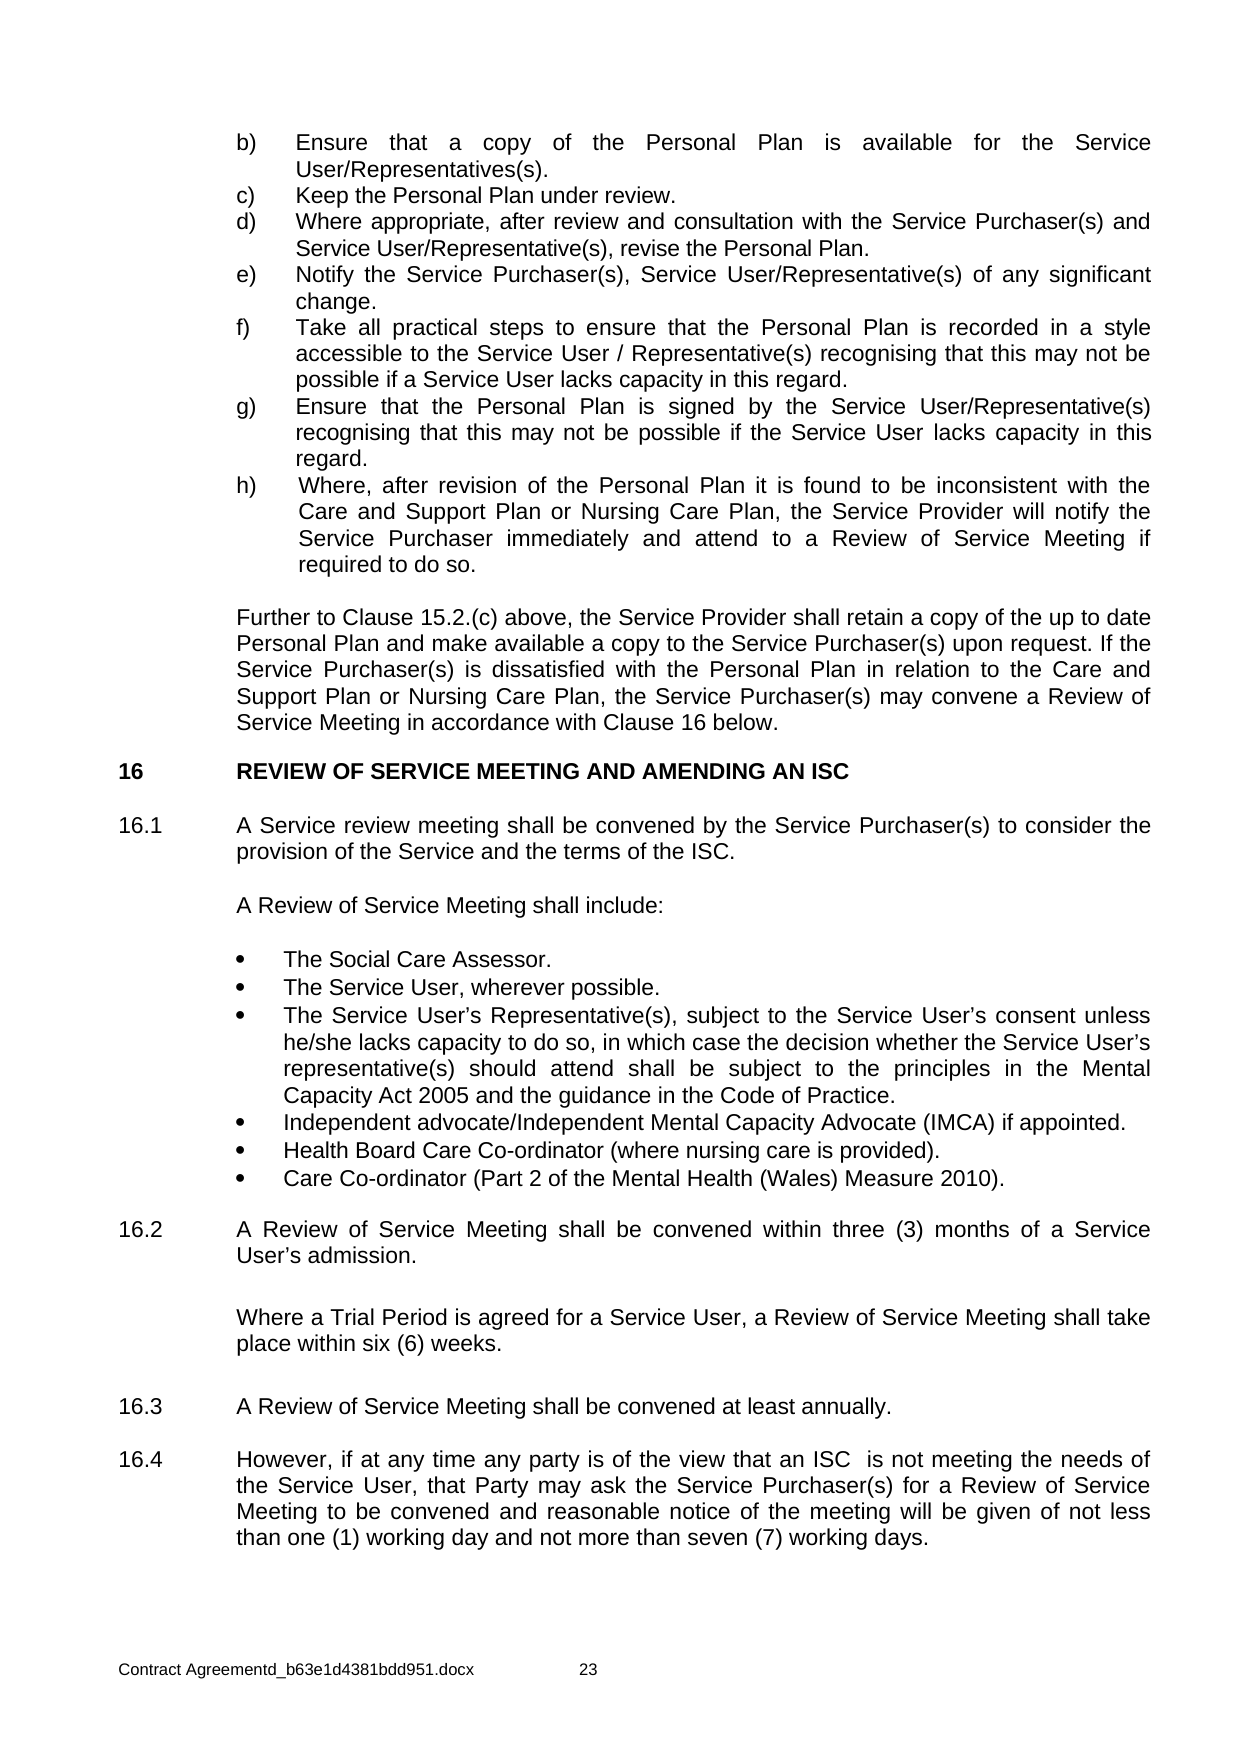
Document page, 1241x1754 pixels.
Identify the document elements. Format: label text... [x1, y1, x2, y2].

text h) Where, after revision of the Personal Plan it is found to be inconsistent with the Care and Support Plan or Nursing Care Plan, the Service Provider will notify the Service Purchaser immediately and attend to a Review of Service Meeting if required to do so. [236, 472, 1152, 578]
list The Service User’s Representative(s), subject to the Service User’s consent unless he/she lacks capacity to do so, in which case the decision whether the Service User’s representative(s) should attend shall be subject to the principles in the Mental Capacity Act 2005 and the guidance in the Code of Practice. [236, 1002, 1152, 1108]
list Notify the Service Purchaser(s), Service User/Representative(s) of any significant change. [236, 261, 1152, 314]
text Where a Trial Period is agreed for a Service User, a Review of Service Meeting shall take place within six (6) weeks. [236, 1304, 1152, 1357]
list The Social Care Assessor. [236, 945, 1152, 973]
text 16.3 A Review of Service Meeting shall be convened at least annually. [118, 1394, 1152, 1420]
text 16.4 However, if at any time any party is of the view that an ISC is not meeting the needs of the Service User, that Party may ask the Service Purchaser(s) for a Review of Service Meeting to be convened and reasonable notice of the meeting will be given of not less than one (1) working day and not more than seven (7) working days. [118, 1446, 1152, 1551]
list Ensure that a copy of the Personal Plan is available for the Service User/Representatives(s). [236, 130, 1152, 182]
text Further to Clause 15.2.(c) above, the Service Provider shall retain a copy of the up to date Personal Plan and make available a copy to the Service Purchaser(s) upon request. If the Service Purchaser(s) is dissatisfied with the Personal Plan in relation to the Care and Support Plan or Nursing Care Plan, the Service Purchaser(s) may convene a Review of Service Meeting in accordance with Clause 16 below. [236, 604, 1152, 736]
text 16.1 A Service review meeting shall be convened by the Service Purchaser(s) to consider the provision of the Service and the terms of the ISC. [118, 812, 1152, 865]
list Health Board Care Co-ordinator (where nursing care is provided). [236, 1136, 1152, 1164]
text 16.2 A Review of Service Meeting shall be convened within three (3) months of a Service User’s admission. [118, 1217, 1152, 1269]
list Keep the Personal Plan under review. [236, 182, 1152, 209]
list Take all practical steps to ensure that the Personal Plan is recorded in a style accessible to the Service User / Representative(s) recognising that this may not be possible if a Service User lacks capacity in this regard. [236, 314, 1152, 393]
text 16 REVIEW OF SERVICE MEETING AND AMENDING AN ISC [118, 762, 1152, 783]
list Where appropriate, after review and consultation with the Service Purchaser(s) and Service User/Representative(s), revise the Personal Plan. [236, 209, 1152, 261]
list Ensure that the Personal Plan is signed by the Service User/Representative(s) recognising that this may not be possible if the Service User lacks capacity in this regard. [236, 393, 1152, 472]
text A Review of Service Meeting shall include: [236, 892, 1062, 919]
list The Service User, wherever possible. [236, 973, 1152, 1001]
list Care Co-ordinator (Part 2 of the Mental Health (Wales) Measure 2010). [236, 1164, 1152, 1192]
list Independent advocate/Independent Mental Capacity Advocate (IMCA) if appointed. [236, 1109, 1152, 1136]
